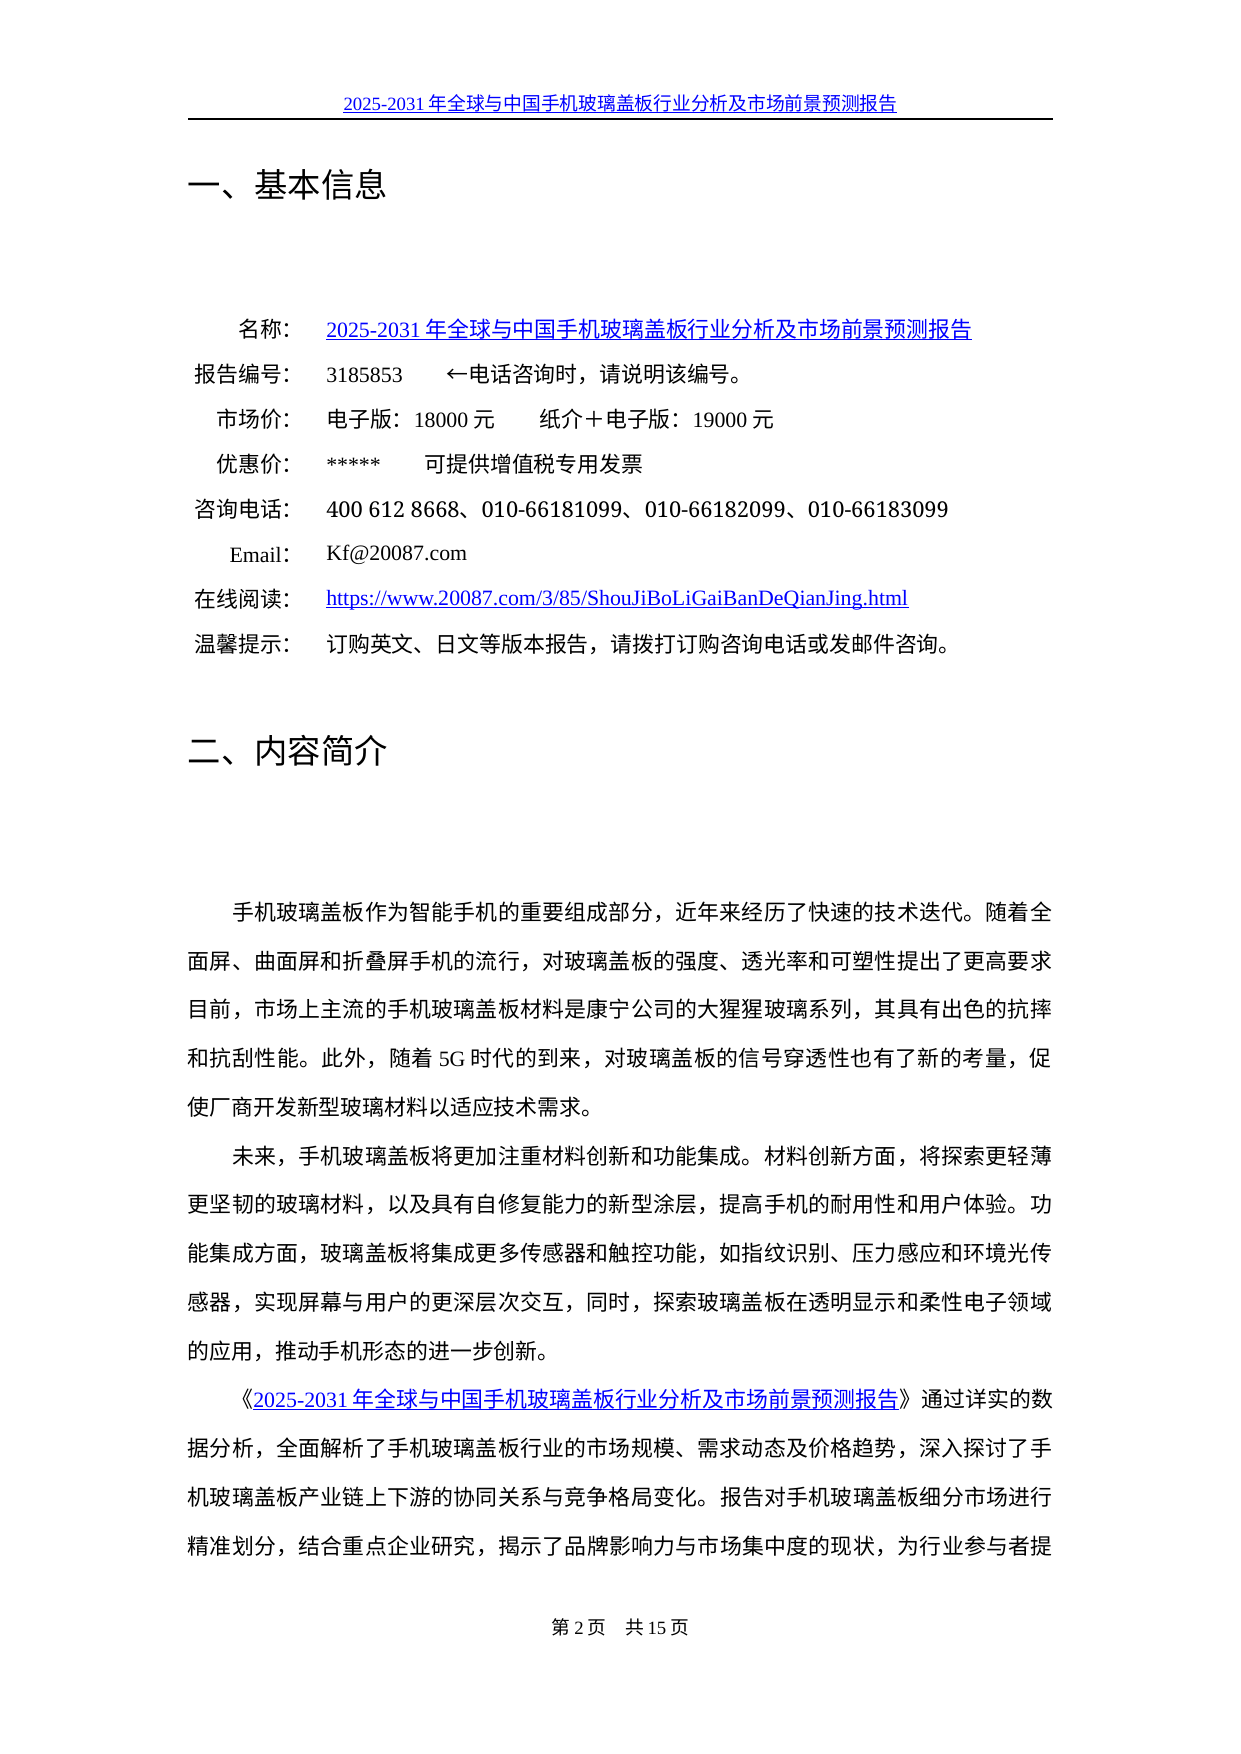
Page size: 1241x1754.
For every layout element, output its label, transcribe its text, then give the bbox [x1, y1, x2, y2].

table_header 名称： [167, 312, 315, 357]
table_cell 咨询电话： [167, 492, 315, 537]
title 一、基本信息 [187, 150, 1053, 215]
title 二、内容简介 [187, 717, 1053, 782]
table_cell ***** 可提供增值税专用发票 [315, 447, 1073, 492]
table_cell 报告编号： [167, 357, 315, 402]
table_header 2025-2031年全球与中国手机玻璃盖板行业分析及市场前景预测报告 [315, 312, 1073, 357]
table_cell 3185853 ←电话咨询时，请说明该编号。 [315, 357, 1073, 402]
table_cell 在线阅读： [167, 582, 315, 627]
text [187, 894, 1053, 1561]
table_cell 温馨提示： [167, 627, 315, 672]
table_cell 优惠价： [167, 447, 315, 492]
table_cell 电子版：18000 元 纸介＋电子版：19000 元 [315, 402, 1073, 447]
table_cell Kf@20087.com [315, 537, 1073, 582]
table_cell 市场价： [167, 402, 315, 447]
table_cell [315, 582, 1073, 627]
table_cell Email： [167, 537, 315, 582]
table_cell 400 612 8668、010-66181099、010-66182099、010-66183099 [315, 492, 1073, 537]
table_cell 订购英文、日文等版本报告，请拨打订购咨询电话或发邮件咨询。 [315, 627, 1073, 672]
